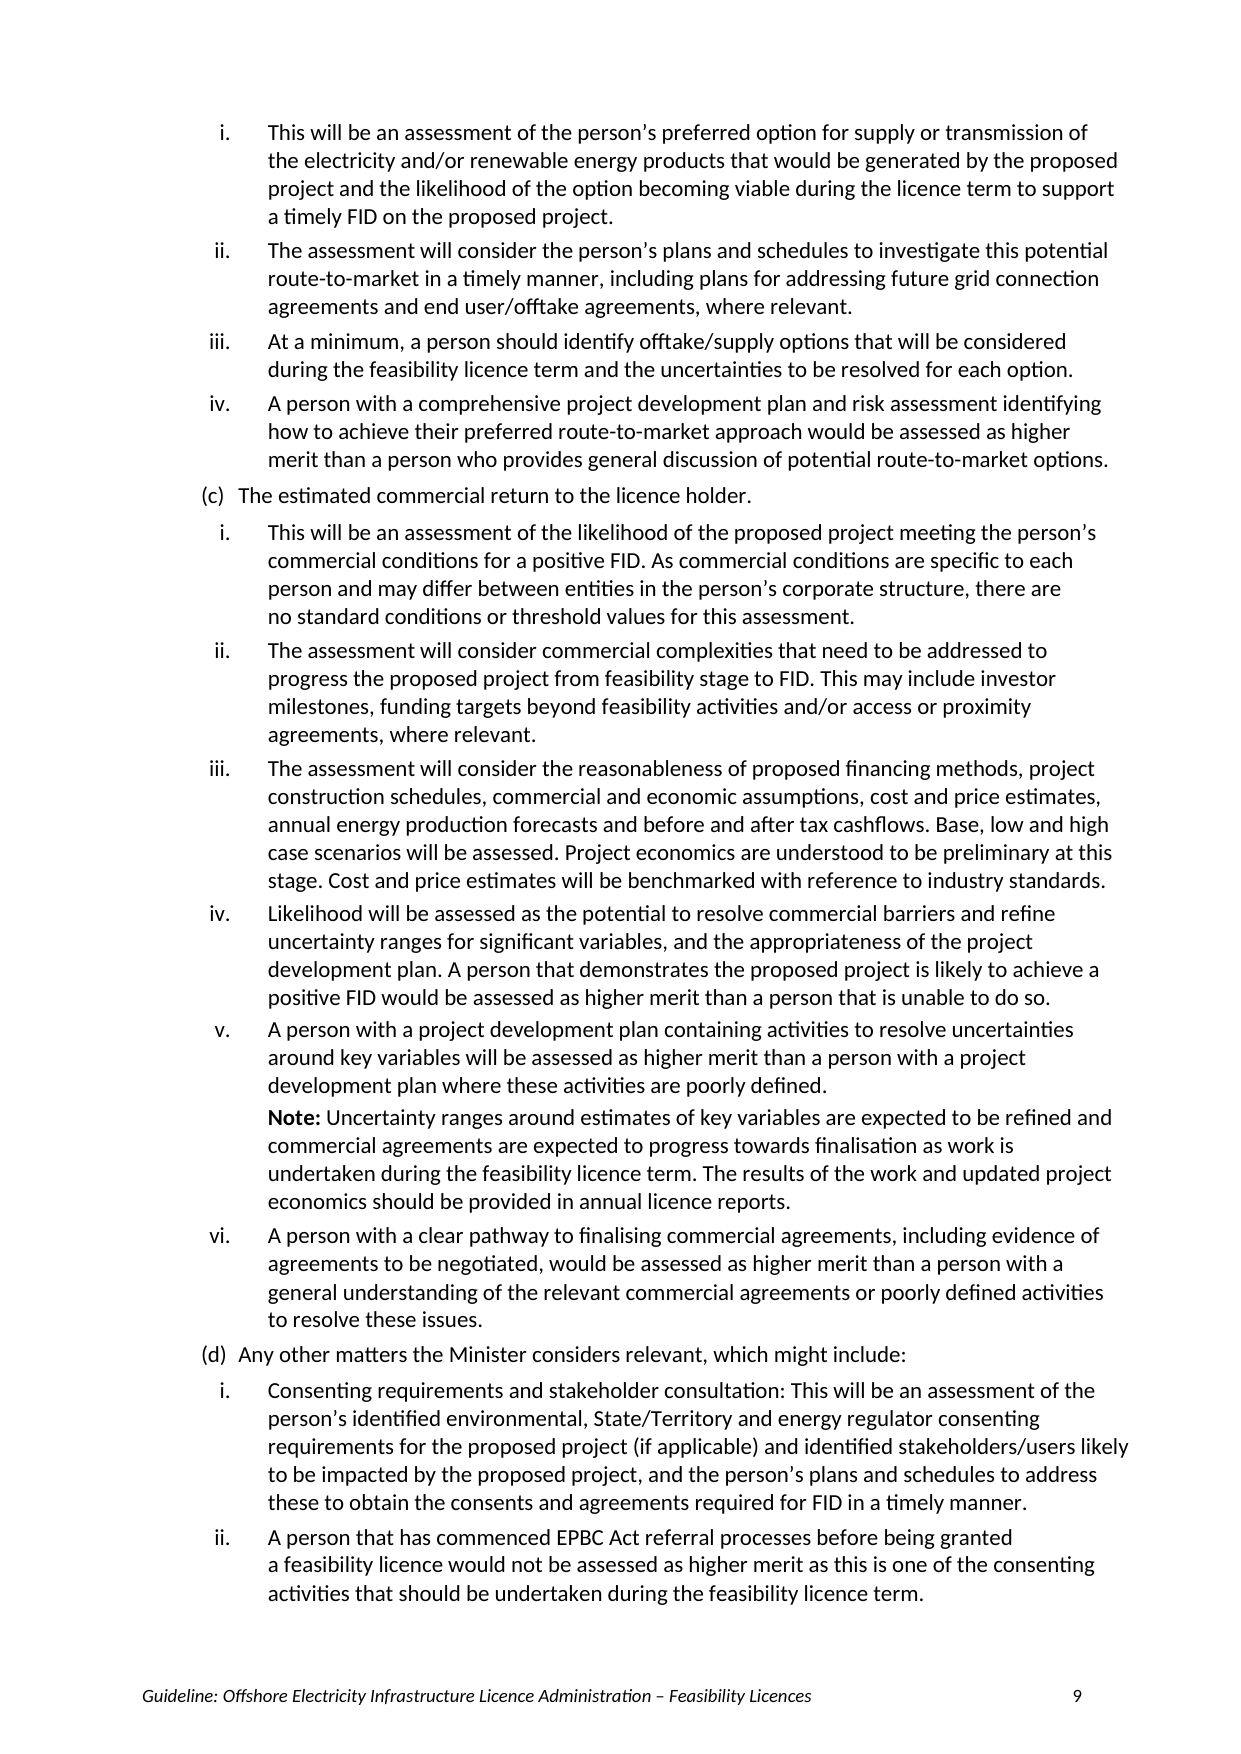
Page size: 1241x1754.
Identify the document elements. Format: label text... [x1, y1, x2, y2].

list Likelihood will be assessed as the potential to resolve commercial barriers and refine uncertainty ranges for significant variables, and the appropriateness of the project development plan. A person that demonstrates the proposed project is likely to achieve a positive FID would be assessed as higher merit than a person that is unable to do so. [230, 899, 1122, 1011]
list A person with a comprehensive project development plan and risk assessment identifying how to achieve their preferred route-to-market approach would be assessed as higher merit than a person who provides general discussion of potential route-to-market options. [230, 389, 1122, 473]
list The assessment will consider the reasonableness of proposed financing methods, project construction schedules, commercial and economic assumptions, cost and price estimates, annual energy production forecasts and before and after tax cashflows. Base, low and high case scenarios will be assessed. Project economics are understood to be preliminary at this stage. Cost and price estimates will be benchmarked with reference to industry standards. [230, 754, 1122, 894]
list A person with a project development plan containing activities to resolve uncertainties around key variables will be assessed as higher merit than a person with a project development plan where these activities are poorly defined. [230, 1015, 1122, 1099]
list The assessment will consider the person’s plans and schedules to investigate this potential route-to-market in a timely manner, including plans for addressing future grid connection agreements and end user/offtake agreements, where relevant. [230, 236, 1122, 321]
list Note: Uncertainty ranges around estimates of key variables are expected to be refined and commercial agreements are expected to progress towards finalisation as work is undertaken during the feasibility licence term. The results of the work and updated project economics should be provided in annual licence reports. [268, 1103, 1122, 1215]
list This will be an assessment of the person’s preferred option for supply or transmission of the electricity and/or renewable energy products that would be generated by the proposed project and the likelihood of the option becoming viable during the licence term to support a timely FID on the proposed project. [230, 118, 1122, 230]
list Any other matters the Minister considers relevant, which might include: [201, 1340, 1122, 1368]
list A person with a clear pathway to finalising commercial agreements, including evidence of agreements to be negotiated, would be assessed as higher merit than a person with a general understanding of the relevant commercial agreements or poorly defined activities to resolve these issues. [230, 1222, 1122, 1334]
list Consenting requirements and stakeholder consultation: This will be an assessment of the person’s identified environmental, State/Territory and energy regulator consenting requirements for the proposed project (if applicable) and identified stakeholders/users likely to be impacted by the proposed project, and the person’s plans and schedules to address these to obtain the consents and agreements required for FID in a timely manner. [230, 1376, 1139, 1516]
list The estimated commercial return to the licence holder. [201, 481, 1122, 509]
list A person that has commenced EPBC Act referral processes before being granted a feasibility licence would not be assessed as higher merit as this is one of the consenting activities that should be undertaken during the feasibility licence term. [230, 1523, 1122, 1607]
list This will be an assessment of the likelihood of the proposed project meeting the person’s commercial conditions for a positive FID. As commercial conditions are specific to each person and may differ between entities in the person’s corporate structure, there are no standard conditions or threshold values for this assessment. [230, 518, 1122, 630]
list The assessment will consider commercial complexities that need to be addressed to progress the proposed project from feasibility stage to FID. This may include investor milestones, funding targets beyond feasibility activities and/or access or proximity agreements, where relevant. [230, 636, 1122, 748]
list At a minimum, a person should identify offtake/supply options that will be considered during the feasibility licence term and the uncertainties to be resolved for each option. [230, 327, 1122, 383]
